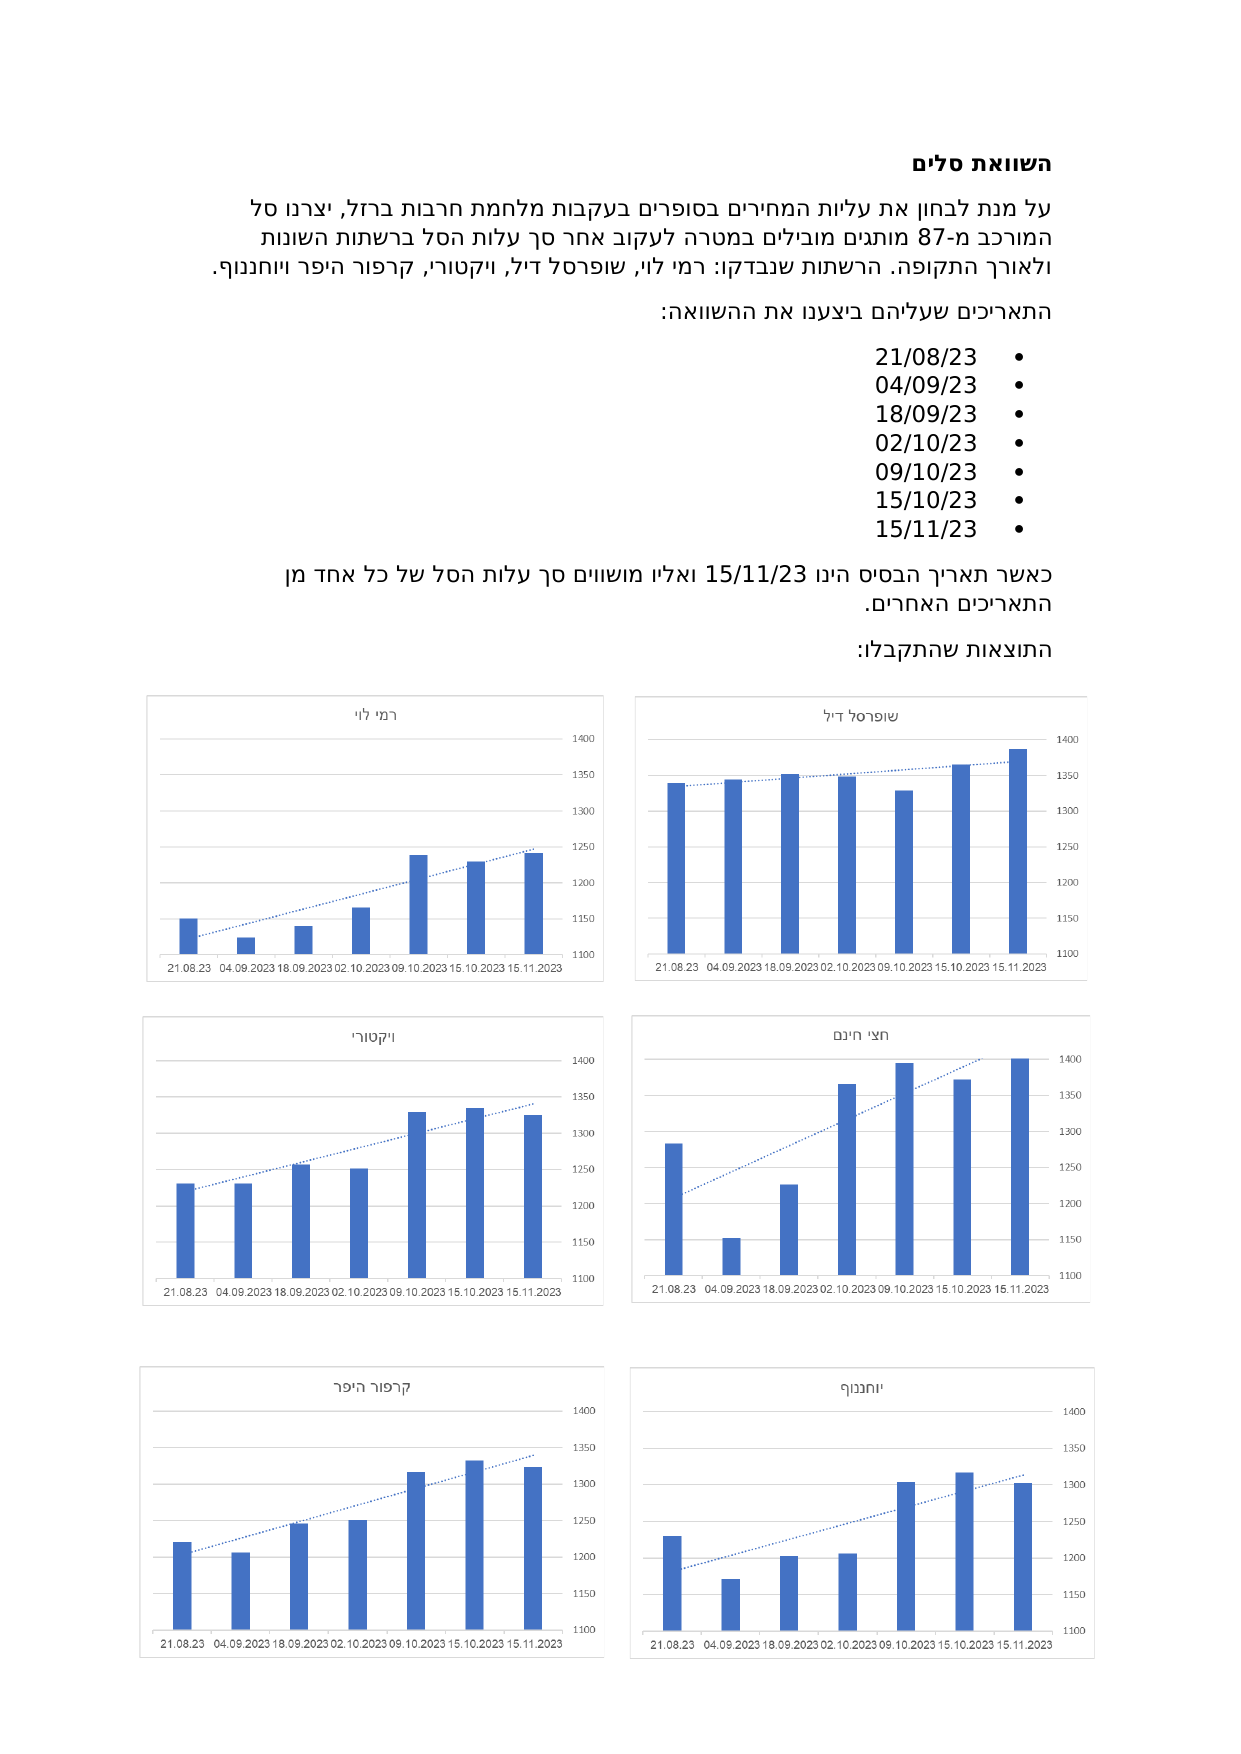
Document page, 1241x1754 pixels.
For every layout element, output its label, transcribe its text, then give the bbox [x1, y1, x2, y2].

list 21/08/23 [187, 344, 1015, 370]
list 18/09/23 [187, 401, 1015, 428]
picture [146, 695, 604, 982]
list 15/11/23 [187, 516, 1015, 543]
list 15/10/23 [187, 487, 1015, 514]
text התוצאות שהתקבלו: [187, 636, 1053, 662]
text התאריכים שעליהם ביצענו את ההשוואה: [187, 298, 1053, 325]
text על מנת לבחון את עליות המחירים בסופרים בעקבות מלחמת חרבות ברזל, יצרנו סל המורכב מ-87 מותגים מובילים במטרה לעקוב אחר סך עלות הסל ברשתות השונות ולאורך התקופה. הרשתות שנבדקו: רמי לוי, שופרסל דיל, ויקטורי, קרפור היפר ויוחננוף. [187, 195, 1053, 279]
picture [139, 1366, 605, 1658]
list 04/09/23 [187, 372, 1015, 399]
list 02/10/23 [187, 430, 1015, 457]
picture [631, 1015, 1091, 1303]
list 09/10/23 [187, 459, 1015, 485]
picture [142, 1016, 604, 1306]
text כאשר תאריך הבסיס הינו 15/11/23 ואליו מושווים סך עלות הסל של כל אחד מן התאריכים האחרים. [187, 562, 1053, 617]
text השוואת סלים [187, 150, 1053, 177]
picture [634, 696, 1088, 981]
picture [629, 1367, 1095, 1659]
